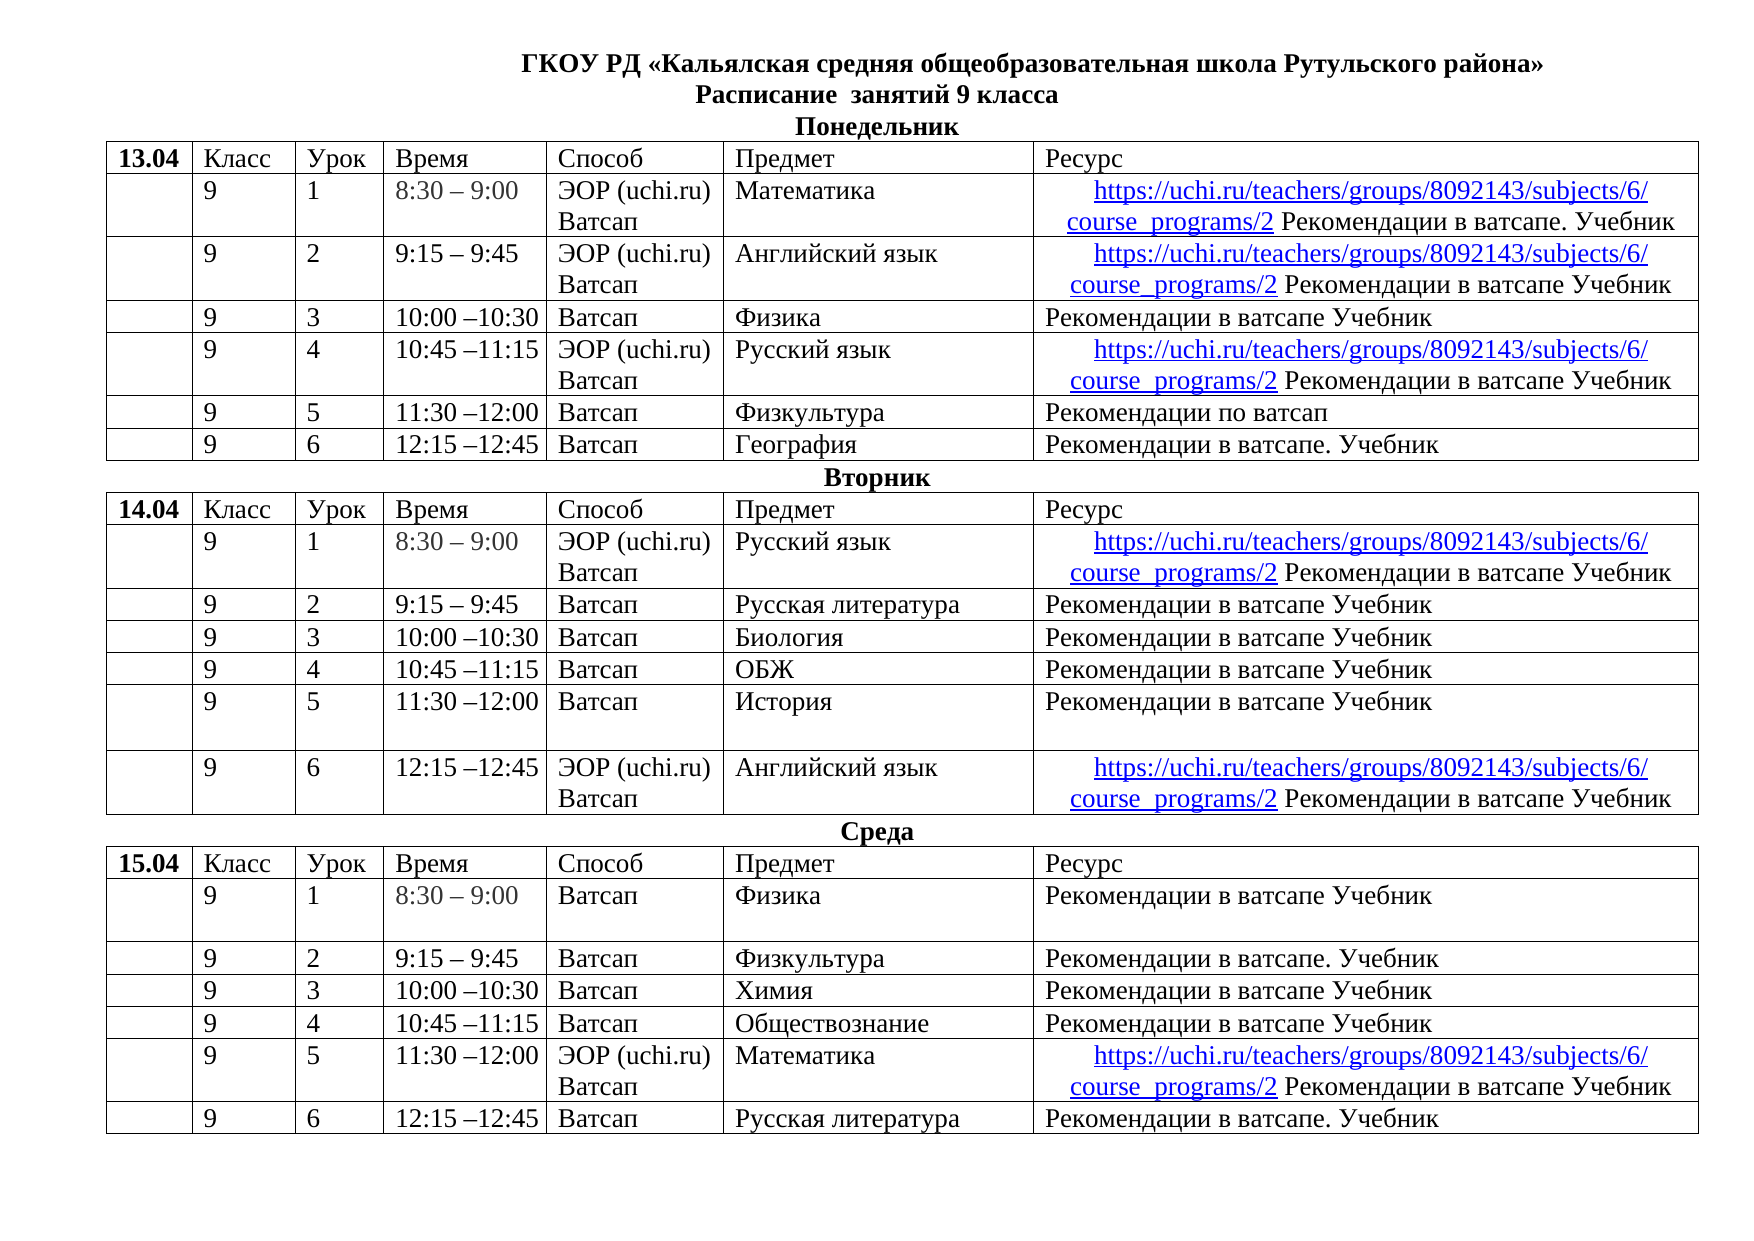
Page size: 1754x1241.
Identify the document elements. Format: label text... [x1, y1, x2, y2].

table_cell Рекомендации в ватсапе Учебник [1034, 589, 1698, 619]
table_cell 9 [193, 751, 295, 813]
table_cell [107, 942, 192, 973]
table_cell Ватсап [547, 653, 723, 684]
table_cell 4 [296, 653, 383, 684]
table_header Предмет [724, 847, 1033, 878]
table_cell Русская литература [724, 589, 1033, 619]
table_cell ЭОР (uchi.ru) Ватсап [547, 333, 723, 395]
table_cell 3 [296, 621, 383, 652]
table_cell 3 [296, 301, 383, 332]
table_cell Ватсап [547, 589, 723, 619]
table_cell 8:30 – 9:00 [384, 879, 546, 941]
table_cell Ватсап [547, 301, 723, 332]
table_cell [107, 589, 192, 619]
table_cell ЭОР (uchi.ru) Ватсап [547, 174, 723, 236]
table_cell 9 [193, 621, 295, 652]
table_cell Рекомендации в ватсапе Учебник [1034, 685, 1698, 750]
text Среда [118, 815, 1636, 846]
table_cell Физкультура [724, 942, 1033, 973]
table_cell Математика [724, 174, 1033, 236]
table_cell [107, 975, 192, 1006]
table_cell 10:00 –10:30 [384, 975, 546, 1006]
table_cell [107, 301, 192, 332]
table_cell Ватсап [547, 685, 723, 750]
table_cell 10:00 –10:30 [384, 301, 546, 332]
table_header Способ [547, 847, 723, 878]
table_cell История [724, 685, 1033, 750]
table_cell 10:45 –11:15 [384, 653, 546, 684]
table_cell https://uchi.ru/teachers/groups/8092143/subjects/6/course_programs/2 Рекомендации в ватсапе. Учебник [1034, 174, 1698, 236]
table_cell [107, 1007, 192, 1038]
table_cell Ватсап [547, 1007, 723, 1038]
table_header Класс [193, 142, 295, 173]
table_cell 9 [193, 1102, 295, 1133]
table_cell 9 [193, 525, 295, 587]
table_header Предмет [724, 142, 1033, 173]
table_cell 4 [296, 333, 383, 395]
table_cell Рекомендации в ватсапе Учебник [1034, 621, 1698, 652]
table_cell 8:30 – 9:00 [384, 525, 546, 587]
table_header Класс [193, 847, 295, 878]
table_cell Физика [724, 879, 1033, 941]
table_cell https://uchi.ru/teachers/groups/8092143/subjects/6/course_programs/2 Рекомендации в ватсапе Учебник [1034, 751, 1698, 813]
table_cell [107, 751, 192, 813]
table_cell Рекомендации в ватсапе Учебник [1034, 975, 1698, 1006]
table_cell Физика [724, 301, 1033, 332]
table_cell 9 [193, 429, 295, 460]
table_cell 9 [193, 301, 295, 332]
table_cell 12:15 –12:45 [384, 429, 546, 460]
table_cell 9 [193, 1007, 295, 1038]
table_cell Русская литература [724, 1102, 1033, 1133]
table_cell 11:30 –12:00 [384, 396, 546, 427]
table_cell Рекомендации в ватсапе Учебник [1034, 301, 1698, 332]
table_cell Ватсап [547, 879, 723, 941]
table_cell Биология [724, 621, 1033, 652]
table_cell 9 [193, 333, 295, 395]
table_cell 1 [296, 174, 383, 236]
table_header Ресурс [1034, 142, 1698, 173]
table_cell 3 [296, 975, 383, 1006]
table_cell 10:00 –10:30 [384, 621, 546, 652]
table_cell 11:30 –12:00 [384, 1039, 546, 1101]
table_cell 9:15 – 9:45 [384, 237, 546, 299]
table_cell [107, 621, 192, 652]
table_cell ЭОР (uchi.ru) Ватсап [547, 751, 723, 813]
table_cell 9 [193, 589, 295, 619]
table_cell 8:30 – 9:00 [384, 174, 546, 236]
table_cell Ватсап [547, 942, 723, 973]
table_cell Рекомендации в ватсапе Учебник [1034, 653, 1698, 684]
table_cell [107, 237, 192, 299]
table_cell 9 [193, 1039, 295, 1101]
table_cell Рекомендации в ватсапе. Учебник [1034, 1102, 1698, 1133]
table_cell Ватсап [547, 621, 723, 652]
table_cell География [724, 429, 1033, 460]
table_cell Ватсап [547, 396, 723, 427]
text Расписание занятий 9 класса [118, 78, 1636, 109]
table_cell 6 [296, 1102, 383, 1133]
table_cell Рекомендации в ватсапе. Учебник [1034, 429, 1698, 460]
table_cell Ватсап [547, 1102, 723, 1133]
table_cell Русский язык [724, 333, 1033, 395]
table_cell 9:15 – 9:45 [384, 942, 546, 973]
table_cell 6 [296, 751, 383, 813]
table_cell [107, 429, 192, 460]
table_cell 12:15 –12:45 [384, 1102, 546, 1133]
table_cell 6 [296, 429, 383, 460]
table_header Время [384, 142, 546, 173]
table_cell [107, 1102, 192, 1133]
table_cell Ватсап [547, 975, 723, 1006]
table_header Урок [296, 493, 383, 524]
table_cell 5 [296, 685, 383, 750]
table_cell Рекомендации в ватсапе. Учебник [1034, 942, 1698, 973]
table_cell Физкультура [724, 396, 1033, 427]
table_header Ресурс [1034, 847, 1698, 878]
table_cell Математика [724, 1039, 1033, 1101]
table_header Время [384, 847, 546, 878]
table_cell 9 [193, 879, 295, 941]
table_cell 9 [193, 174, 295, 236]
table_cell Русский язык [724, 525, 1033, 587]
table_cell [107, 525, 192, 587]
table_cell 5 [296, 1039, 383, 1101]
table_cell [107, 685, 192, 750]
table_cell ОБЖ [724, 653, 1033, 684]
table_header Способ [547, 493, 723, 524]
table_cell Рекомендации по ватсап [1034, 396, 1698, 427]
table_cell 2 [296, 589, 383, 619]
table_cell 9 [193, 653, 295, 684]
table_header Способ [547, 142, 723, 173]
table_cell [107, 1039, 192, 1101]
table_cell 10:45 –11:15 [384, 1007, 546, 1038]
table_cell [107, 653, 192, 684]
table_cell 11:30 –12:00 [384, 685, 546, 750]
table_cell https://uchi.ru/teachers/groups/8092143/subjects/6/course_programs/2 Рекомендации в ватсапе Учебник [1034, 237, 1698, 299]
table_header 13.04 [107, 142, 192, 173]
table_cell 2 [296, 237, 383, 299]
table_cell 10:45 –11:15 [384, 333, 546, 395]
table_cell https://uchi.ru/teachers/groups/8092143/subjects/6/course_programs/2 Рекомендации в ватсапе Учебник [1034, 333, 1698, 395]
table_cell ЭОР (uchi.ru) Ватсап [547, 1039, 723, 1101]
table_header 15.04 [107, 847, 192, 878]
table_cell Рекомендации в ватсапе Учебник [1034, 1007, 1698, 1038]
table_cell Английский язык [724, 237, 1033, 299]
table_cell https://uchi.ru/teachers/groups/8092143/subjects/6/course_programs/2 Рекомендации в ватсапе Учебник [1034, 1039, 1698, 1101]
table_cell 5 [296, 396, 383, 427]
table_header Урок [296, 142, 383, 173]
table_cell Обществознание [724, 1007, 1033, 1038]
table_cell [107, 396, 192, 427]
table_header 14.04 [107, 493, 192, 524]
table_cell Английский язык [724, 751, 1033, 813]
table_header Предмет [724, 493, 1033, 524]
text Понедельник [118, 109, 1636, 141]
table_cell 9:15 – 9:45 [384, 589, 546, 619]
table_cell [107, 174, 192, 236]
table_cell Ватсап [547, 429, 723, 460]
table_cell 12:15 –12:45 [384, 751, 546, 813]
table_header Класс [193, 493, 295, 524]
table_cell 4 [296, 1007, 383, 1038]
table_header Ресурс [1034, 493, 1698, 524]
table_cell ЭОР (uchi.ru) Ватсап [547, 237, 723, 299]
table_cell 9 [193, 685, 295, 750]
table_cell 9 [193, 237, 295, 299]
table_cell Рекомендации в ватсапе Учебник [1034, 879, 1698, 941]
table_cell 9 [193, 975, 295, 1006]
table_cell Химия [724, 975, 1033, 1006]
table_cell https://uchi.ru/teachers/groups/8092143/subjects/6/course_programs/2 Рекомендации в ватсапе Учебник [1034, 525, 1698, 587]
table_header Урок [296, 847, 383, 878]
table_cell 9 [193, 942, 295, 973]
table_cell [107, 879, 192, 941]
table_cell 2 [296, 942, 383, 973]
table_cell 1 [296, 525, 383, 587]
text Вторник [118, 461, 1636, 492]
table_cell [107, 333, 192, 395]
table_cell ЭОР (uchi.ru) Ватсап [547, 525, 723, 587]
table_cell 1 [296, 879, 383, 941]
table_header Время [384, 493, 546, 524]
text ГКОУ РД «Кальялская средняя общеобразовательная школа Рутульского района» [59, 47, 1659, 78]
table_cell 9 [193, 396, 295, 427]
